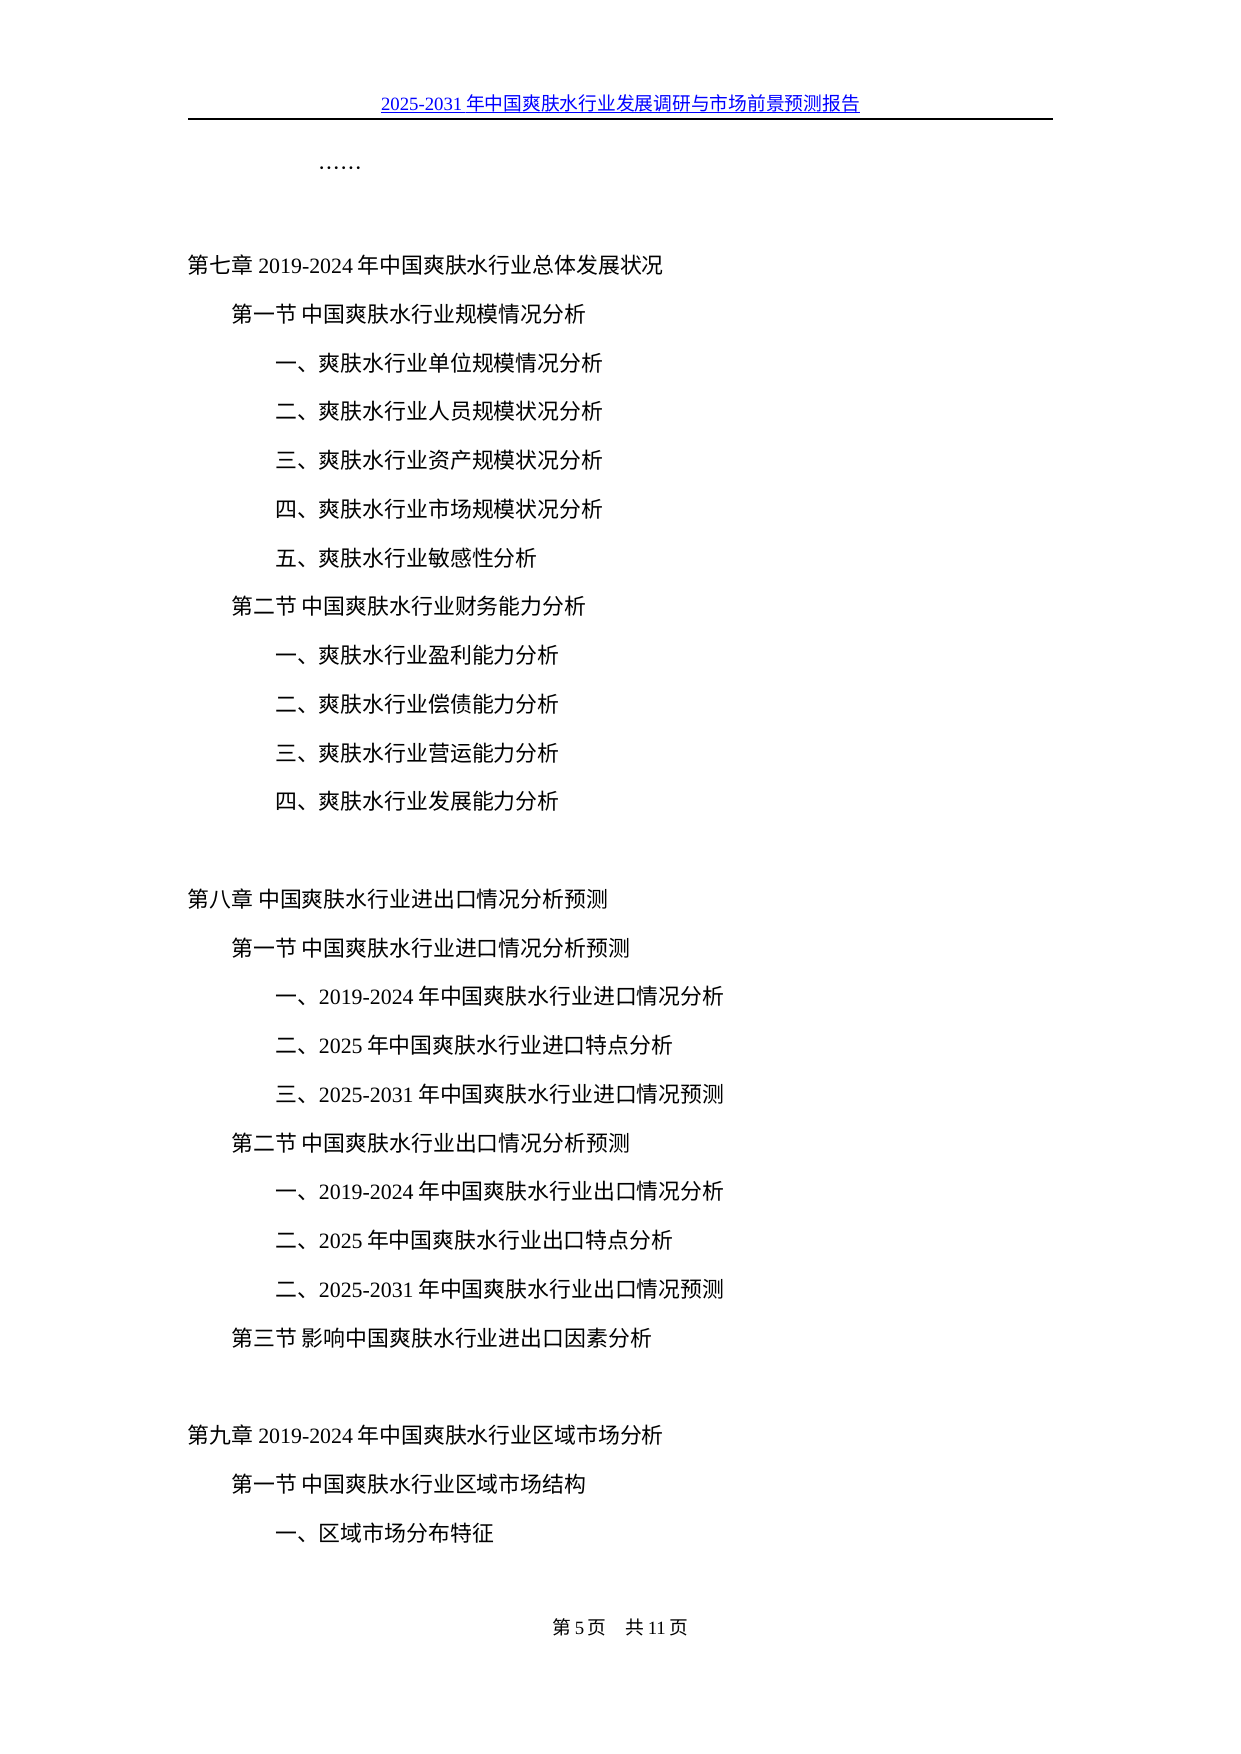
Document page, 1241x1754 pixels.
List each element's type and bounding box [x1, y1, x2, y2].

text [187, 150, 1053, 1548]
